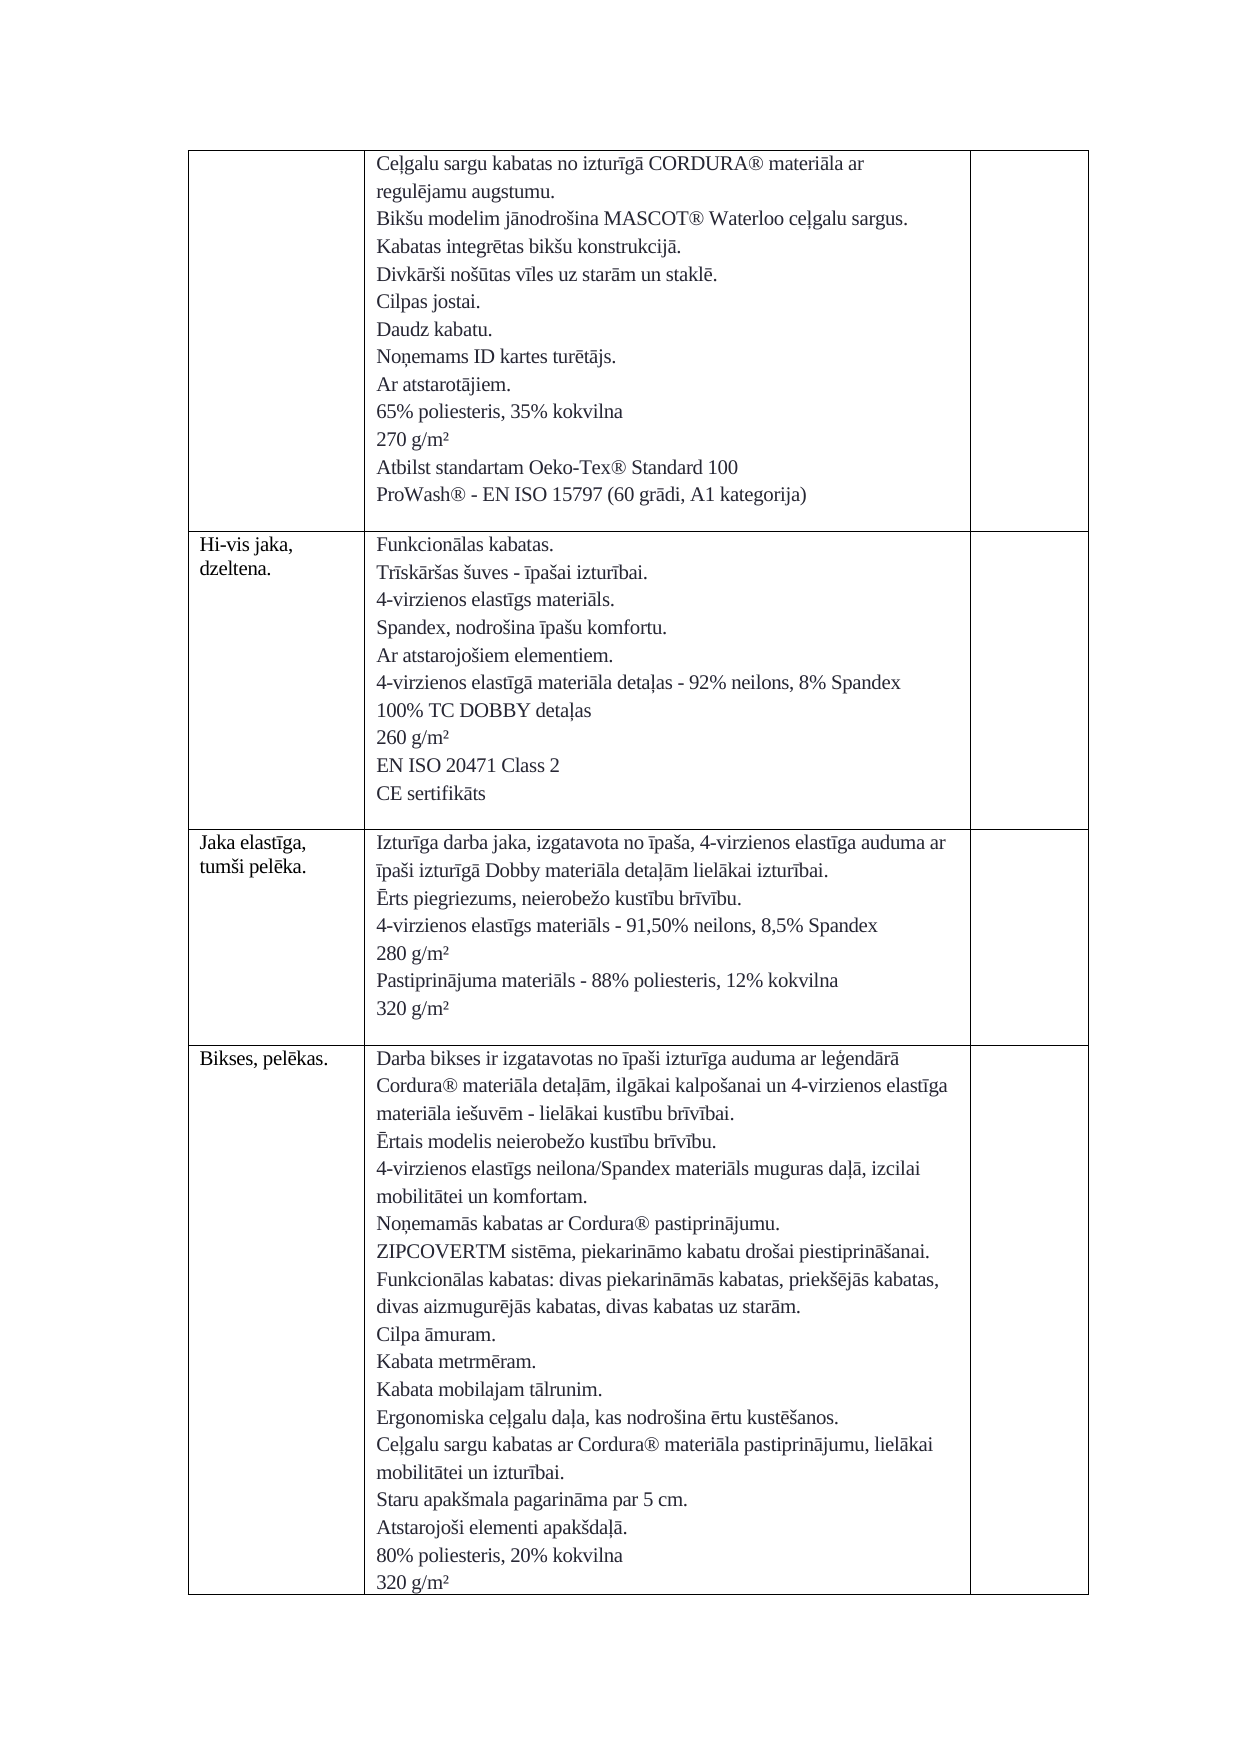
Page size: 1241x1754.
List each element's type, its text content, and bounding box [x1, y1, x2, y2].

table_cell [971, 830, 1088, 1045]
table_cell Funkcionālas kabatas. Trīskāršas šuves - īpašai izturībai. 4-virzienos elastīgs materiāls. Spandex, nodrošina īpašu komfortu. Ar atstarojošiem elementiem. 4-virzienos elastīgā materiāla detaļas - 92% neilons, 8% Spandex 100% TC DOBBY detaļas 260 g/m² EN ISO 20471 Class 2 CE sertifikāts [365, 532, 970, 829]
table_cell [365, 1046, 970, 1594]
table_cell [971, 151, 1088, 531]
table_cell Izturīga darba jaka, izgatavota no īpaša, 4-virzienos elastīga auduma ar īpaši izturīgā Dobby materiāla detaļām lielākai izturībai. Ērts piegriezums, neierobežo kustību brīvību. 4-virzienos elastīgs materiāls - 91,50% neilons, 8,5% Spandex 280 g/m² Pastiprinājuma materiāls - 88% poliesteris, 12% kokvilna 320 g/m² [365, 830, 970, 1045]
table_cell Hi-vis jaka, dzeltena. [189, 532, 364, 829]
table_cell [365, 151, 970, 531]
table_cell Jaka elastīga, tumši pelēka. [189, 830, 364, 1045]
table_cell Bikses, pelēkas. [189, 1046, 364, 1594]
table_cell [189, 151, 364, 531]
table_cell [971, 532, 1088, 829]
table_cell [971, 1046, 1088, 1594]
